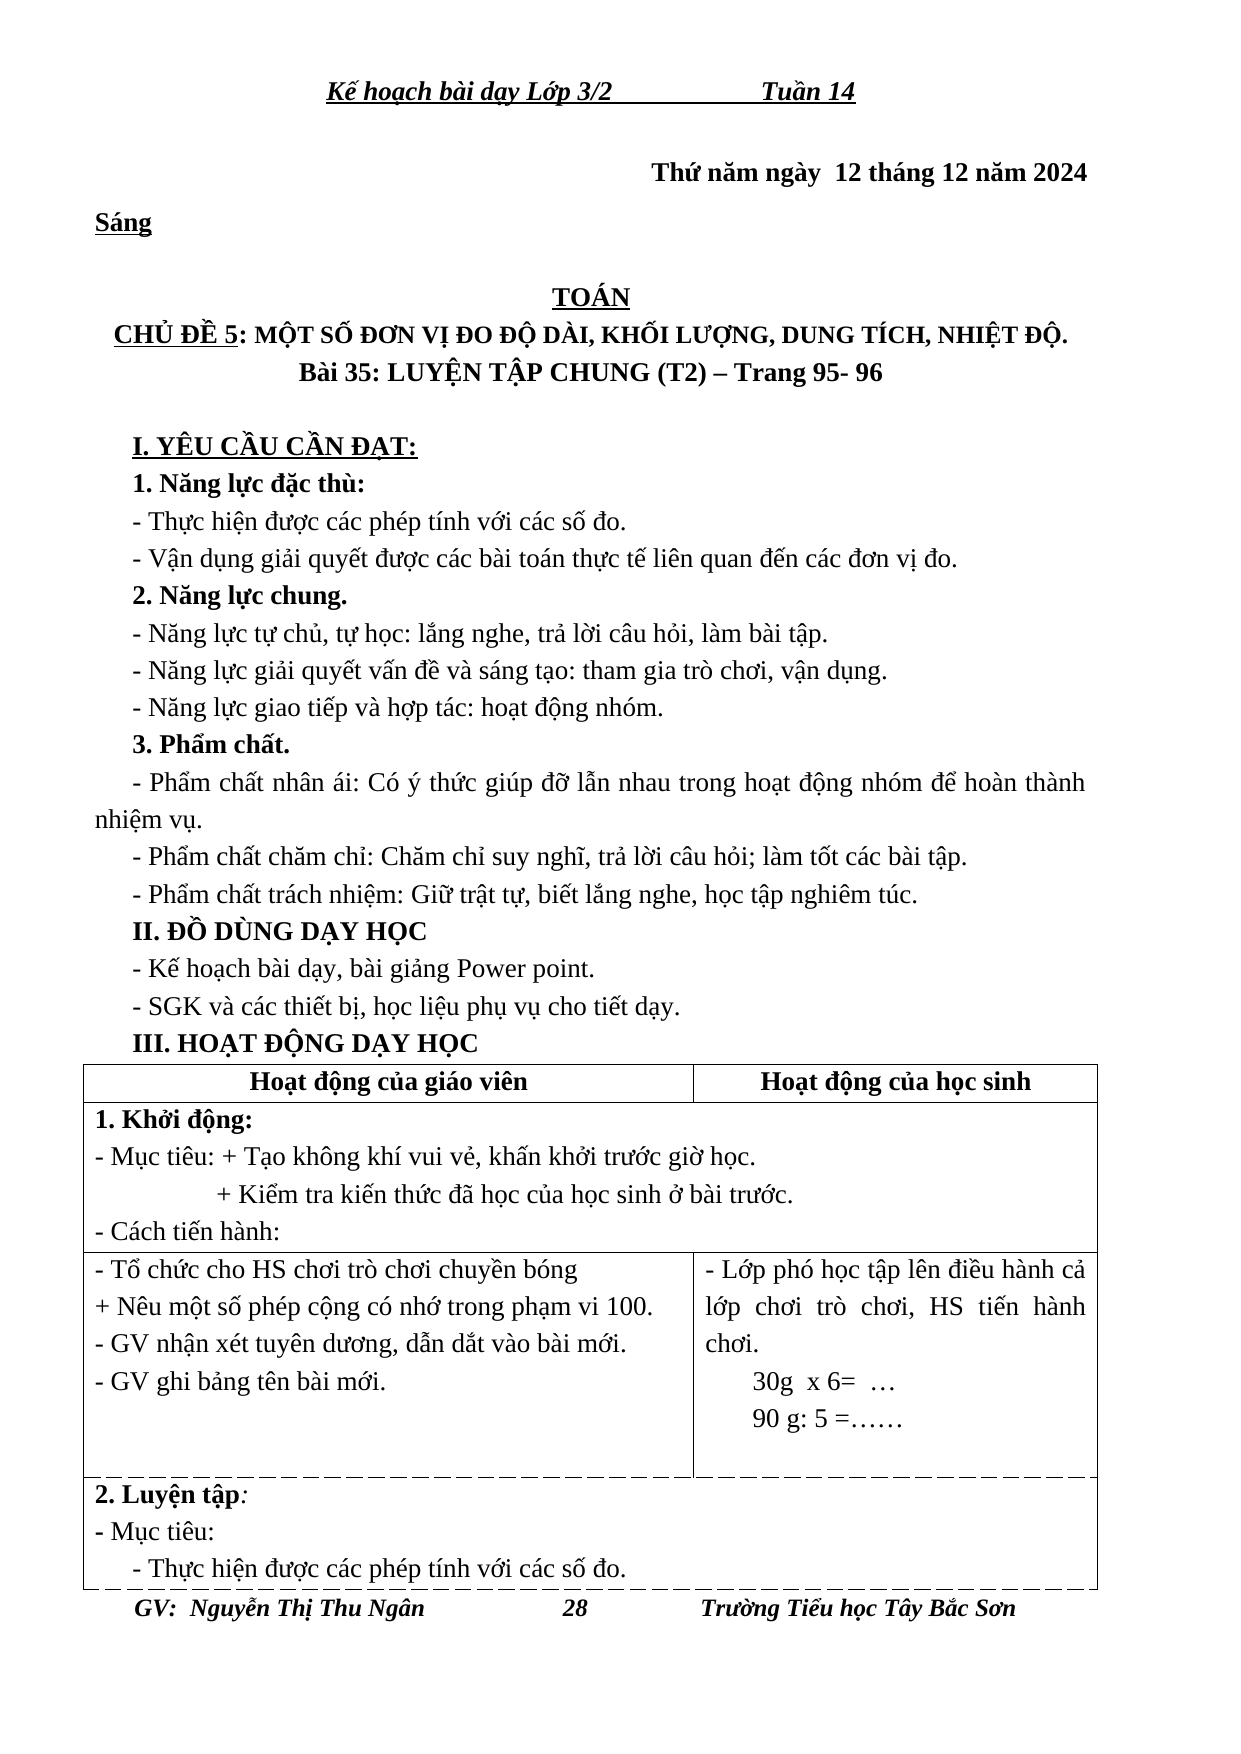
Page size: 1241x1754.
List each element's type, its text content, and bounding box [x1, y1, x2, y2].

text CHỦ ĐỀ 5: MỘT SỐ ĐƠN VỊ ĐO ĐỘ DÀI, KHỐI LƯỢNG, DUNG TÍCH, NHIỆT ĐỘ. [94, 318, 1087, 349]
text - Phẩm chất nhân ái: Có ý thức giúp đỡ lẫn nhau trong hoạt động nhóm để hoàn thành nhiệm vụ. [94, 766, 1087, 834]
text - Vận dụng giải quyết được các bài toán thực tế liên quan đến các đơn vị đo. [94, 542, 1087, 573]
table_header Hoạt động của giáo viên [84, 1065, 693, 1102]
text Thứ năm ngày 12 tháng 12 năm 2024 [94, 156, 1087, 187]
text - Năng lực giao tiếp và hợp tác: hoạt động nhóm. [94, 691, 1087, 722]
text 3. Phẩm chất. [94, 729, 1087, 760]
text III. HOẠT ĐỘNG DẠY HỌC [94, 1027, 1087, 1058]
text - Thực hiện được các phép tính với các số đo. [94, 505, 1087, 536]
table_header Hoạt động của học sinh [694, 1065, 1097, 1102]
text - Năng lực tự chủ, tự học: lắng nghe, trả lời câu hỏi, làm bài tập. [94, 617, 1087, 648]
text 1. Năng lực đặc thù: [94, 468, 1087, 499]
text I. YÊU CẦU CẦN ĐẠT: [94, 430, 1087, 461]
text TOÁN [94, 281, 1087, 312]
table_cell 1. Khởi động: - Mục tiêu: + Tạo không khí vui vẻ, khấn khởi trước giờ học. + Kiểm tra kiến thức đã học của học sinh ở bài trước. - Cách tiến hành: [84, 1103, 1097, 1252]
text II. ĐỒ DÙNG DẠY HỌC [94, 915, 1087, 946]
text - Kế hoạch bài dạy, bài giảng Power point. [94, 952, 1087, 983]
text Bài 35: LUYỆN TẬP CHUNG (T2) – Trang 95- 96 [94, 356, 1087, 387]
table_cell - Lớp phó học tập lên điều hành cả lớp chơi trò chơi, HS tiến hành chơi. 30g x 6= … 90 g: 5 =…… [694, 1253, 1097, 1477]
text Sáng [94, 207, 1087, 238]
text - Năng lực giải quyết vấn đề và sáng tạo: tham gia trò chơi, vận dụng. [94, 654, 1087, 685]
text 2. Năng lực chung. [94, 579, 1087, 611]
text - SGK và các thiết bị, học liệu phụ vụ cho tiết dạy. [94, 990, 1087, 1021]
text - Phẩm chất trách nhiệm: Giữ trật tự, biết lắng nghe, học tập nghiêm túc. [94, 878, 1087, 909]
table_cell - Tổ chức cho HS chơi trò chơi chuyền bóng + Nêu một số phép cộng có nhớ trong phạm vi 100. - GV nhận xét tuyên dương, dẫn dắt vào bài mới. - GV ghi bảng tên bài mới. [84, 1253, 693, 1477]
text - Phẩm chất chăm chỉ: Chăm chỉ suy nghĩ, trả lời câu hỏi; làm tốt các bài tập. [94, 841, 1087, 872]
